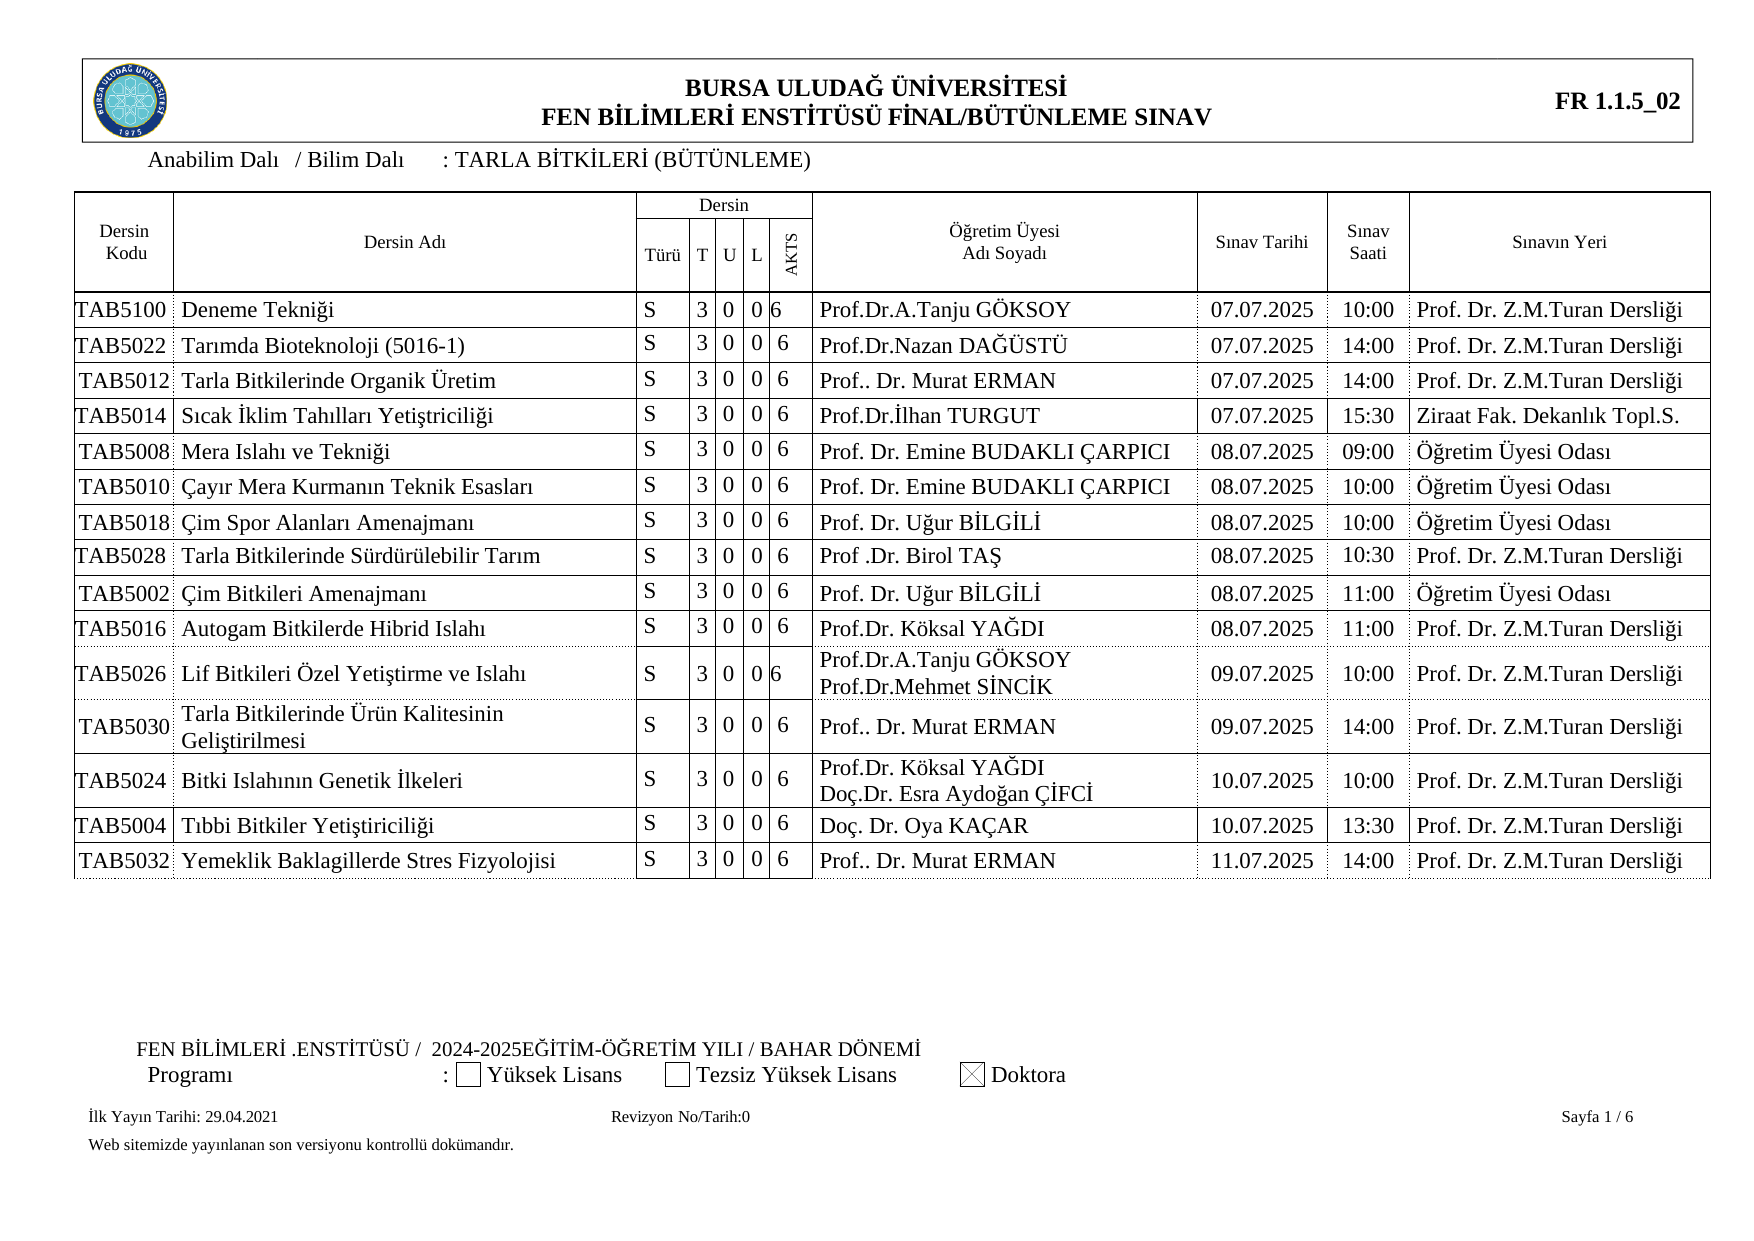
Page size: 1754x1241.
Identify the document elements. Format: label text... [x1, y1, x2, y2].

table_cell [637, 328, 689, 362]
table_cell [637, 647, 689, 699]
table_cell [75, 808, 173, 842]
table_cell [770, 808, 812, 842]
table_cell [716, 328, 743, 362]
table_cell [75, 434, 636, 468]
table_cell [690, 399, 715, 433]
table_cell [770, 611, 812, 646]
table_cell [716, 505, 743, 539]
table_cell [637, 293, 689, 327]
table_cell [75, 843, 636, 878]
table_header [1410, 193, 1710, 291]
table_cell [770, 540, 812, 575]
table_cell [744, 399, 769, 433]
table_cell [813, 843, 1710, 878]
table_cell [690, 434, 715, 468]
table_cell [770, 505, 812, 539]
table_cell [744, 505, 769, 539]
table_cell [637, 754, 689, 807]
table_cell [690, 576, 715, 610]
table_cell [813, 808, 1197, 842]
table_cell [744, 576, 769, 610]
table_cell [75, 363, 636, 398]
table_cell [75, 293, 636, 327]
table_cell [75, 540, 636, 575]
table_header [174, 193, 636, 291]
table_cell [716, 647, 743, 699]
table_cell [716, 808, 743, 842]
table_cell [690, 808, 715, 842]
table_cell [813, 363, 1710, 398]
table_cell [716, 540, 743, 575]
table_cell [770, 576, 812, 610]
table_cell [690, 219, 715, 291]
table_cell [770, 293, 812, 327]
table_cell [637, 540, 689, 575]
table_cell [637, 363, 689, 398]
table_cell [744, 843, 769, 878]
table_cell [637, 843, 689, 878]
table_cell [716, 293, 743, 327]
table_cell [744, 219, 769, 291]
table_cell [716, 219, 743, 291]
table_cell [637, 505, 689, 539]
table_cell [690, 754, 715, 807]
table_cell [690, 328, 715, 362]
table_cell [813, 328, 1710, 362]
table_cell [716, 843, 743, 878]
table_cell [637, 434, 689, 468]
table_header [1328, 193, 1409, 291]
text Programı : Yüksek Lisans Tezsiz Yüksek Lisans Doktora [74, 1061, 960, 1087]
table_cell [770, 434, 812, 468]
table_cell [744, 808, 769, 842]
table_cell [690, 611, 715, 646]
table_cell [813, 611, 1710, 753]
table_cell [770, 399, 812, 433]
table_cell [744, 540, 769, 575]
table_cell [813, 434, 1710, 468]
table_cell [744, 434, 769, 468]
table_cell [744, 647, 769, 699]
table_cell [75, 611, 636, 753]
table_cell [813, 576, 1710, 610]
picture [93, 63, 167, 138]
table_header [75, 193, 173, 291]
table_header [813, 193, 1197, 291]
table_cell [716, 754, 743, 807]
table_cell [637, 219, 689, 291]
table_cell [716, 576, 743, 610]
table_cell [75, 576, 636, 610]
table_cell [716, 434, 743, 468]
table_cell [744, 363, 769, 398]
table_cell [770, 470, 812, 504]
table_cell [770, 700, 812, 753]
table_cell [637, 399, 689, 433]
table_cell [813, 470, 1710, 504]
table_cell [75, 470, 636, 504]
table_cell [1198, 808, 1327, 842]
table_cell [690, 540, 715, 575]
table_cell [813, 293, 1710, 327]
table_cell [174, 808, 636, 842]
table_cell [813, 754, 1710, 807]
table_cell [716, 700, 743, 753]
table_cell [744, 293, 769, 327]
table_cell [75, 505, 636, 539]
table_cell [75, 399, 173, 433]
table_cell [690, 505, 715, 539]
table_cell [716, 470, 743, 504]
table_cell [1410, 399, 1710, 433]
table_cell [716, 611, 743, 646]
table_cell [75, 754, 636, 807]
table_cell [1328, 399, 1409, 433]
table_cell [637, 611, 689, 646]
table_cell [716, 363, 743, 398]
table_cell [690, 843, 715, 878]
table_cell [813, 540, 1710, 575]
text Anabilim Dalı / Bilim Dalı : TARLA BİTKİLERİ (BÜTÜNLEME) [74, 146, 1710, 172]
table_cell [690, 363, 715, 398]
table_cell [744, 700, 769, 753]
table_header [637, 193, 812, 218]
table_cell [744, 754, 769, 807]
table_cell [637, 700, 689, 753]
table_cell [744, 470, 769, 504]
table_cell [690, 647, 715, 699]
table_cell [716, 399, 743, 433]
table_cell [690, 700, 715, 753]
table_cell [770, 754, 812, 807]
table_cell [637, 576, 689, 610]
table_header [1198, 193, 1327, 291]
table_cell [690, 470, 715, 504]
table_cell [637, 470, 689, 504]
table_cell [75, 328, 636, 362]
text FEN BİLİMLERİ .ENSTİTÜSÜ / EĞİTİM-ÖĞRETİM YILI / DÖNEMİ [74, 1037, 1710, 1061]
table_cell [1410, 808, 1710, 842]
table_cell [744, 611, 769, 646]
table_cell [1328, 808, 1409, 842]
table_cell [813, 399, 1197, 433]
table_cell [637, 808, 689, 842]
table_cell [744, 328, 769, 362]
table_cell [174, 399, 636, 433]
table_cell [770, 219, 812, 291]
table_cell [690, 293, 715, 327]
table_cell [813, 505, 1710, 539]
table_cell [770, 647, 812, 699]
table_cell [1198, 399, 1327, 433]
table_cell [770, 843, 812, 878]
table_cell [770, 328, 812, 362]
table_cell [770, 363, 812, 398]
text Programı : Yüksek Lisans Tezsiz Yüksek Lisans Doktora [985, 1061, 1710, 1087]
